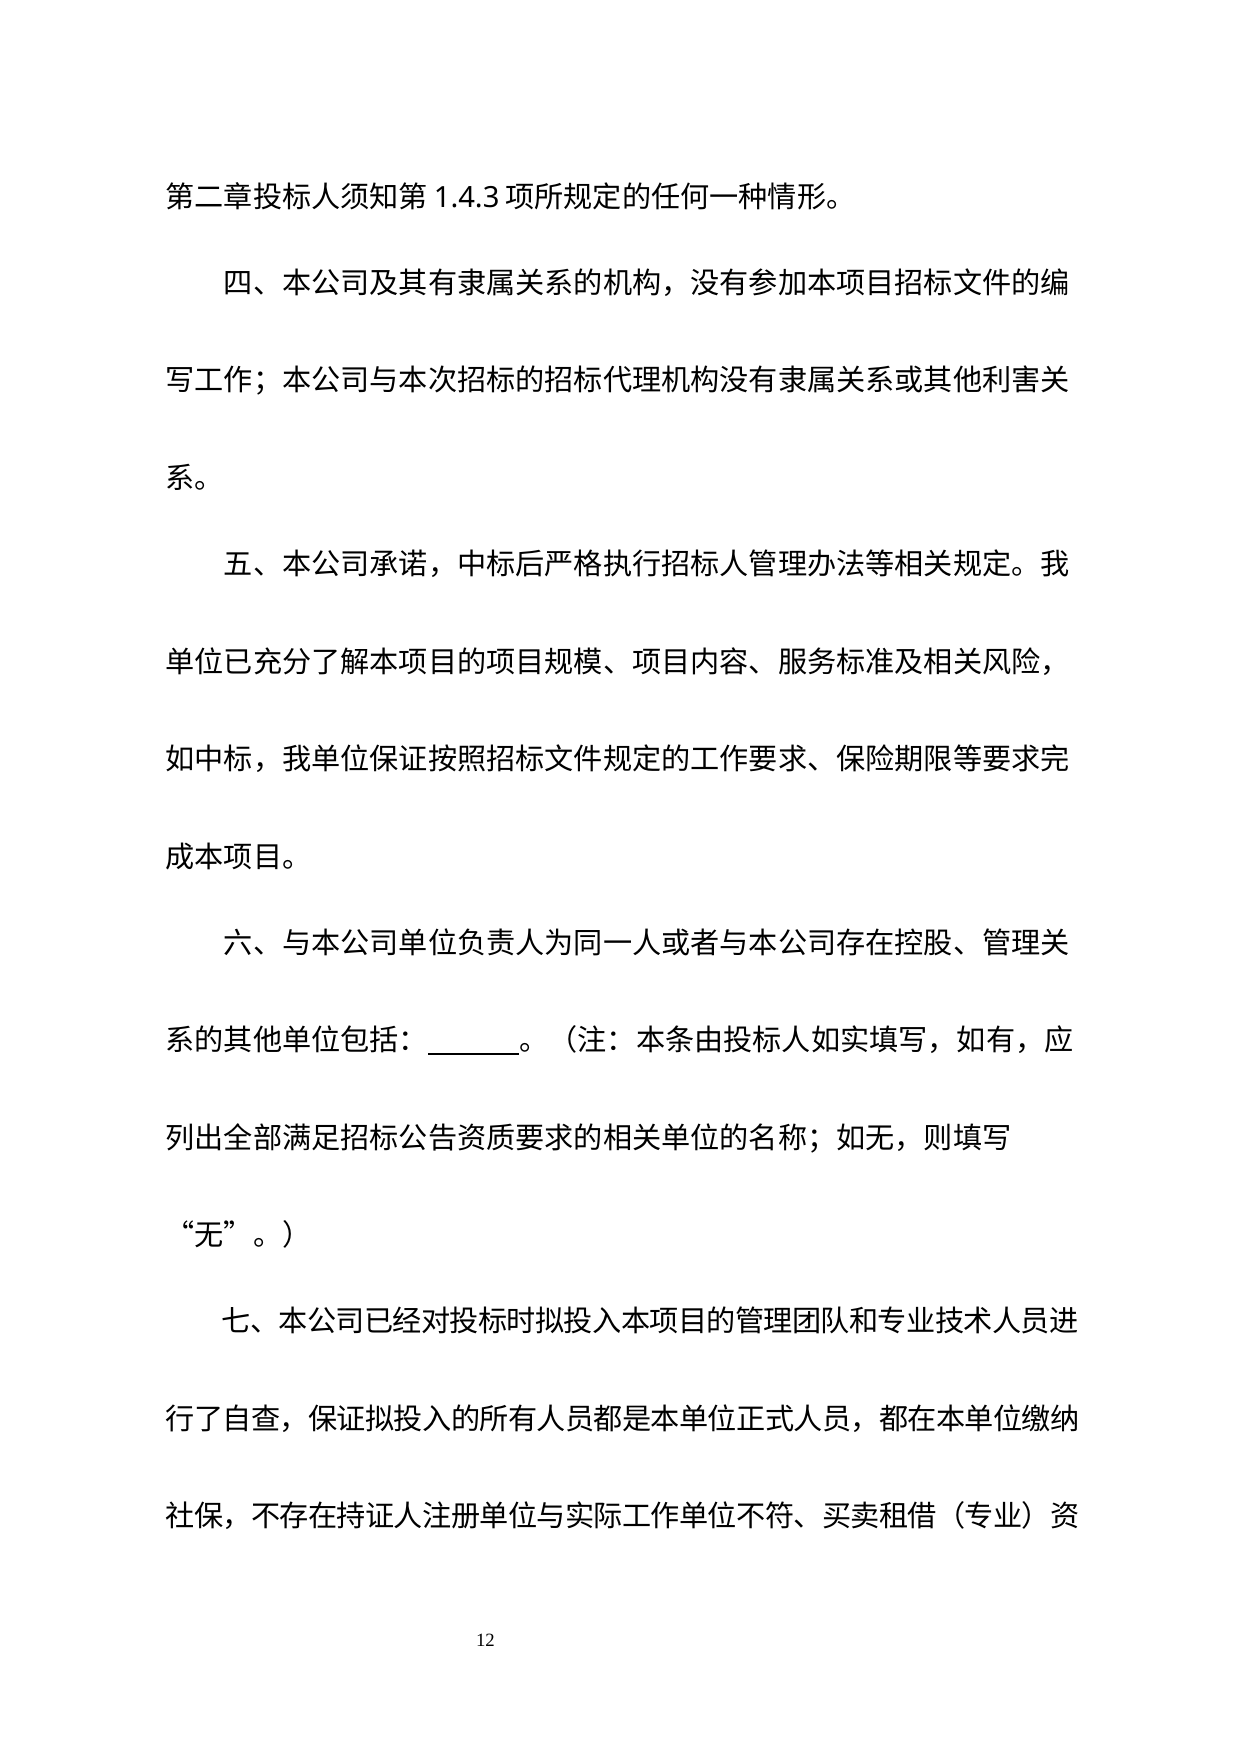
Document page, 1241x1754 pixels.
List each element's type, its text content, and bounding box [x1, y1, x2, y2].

text 六、与本公司单位负责人为同一人或者与本公司存在控股、管理关系的其他单位包括： 。（注：本条由投标人如实填写，如有，应列出全部满足招标公告资质要求的相关单位的名称；如无，则填写“无”。） [165, 908, 1087, 1265]
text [165, 162, 1087, 227]
text 四、本公司及其有隶属关系的机构，没有参加本项目招标文件的编写工作；本公司与本次招标的招标代理机构没有隶属关系或其他利害关系。 [165, 248, 1087, 508]
text 五、本公司承诺，中标后严格执行招标人管理办法等相关规定。我单位已充分了解本项目的项目规模、项目内容、服务标准及相关风险，如中标，我单位保证按照招标文件规定的工作要求、保险期限等要求完成本项目。 [165, 529, 1087, 887]
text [165, 1287, 1087, 1547]
